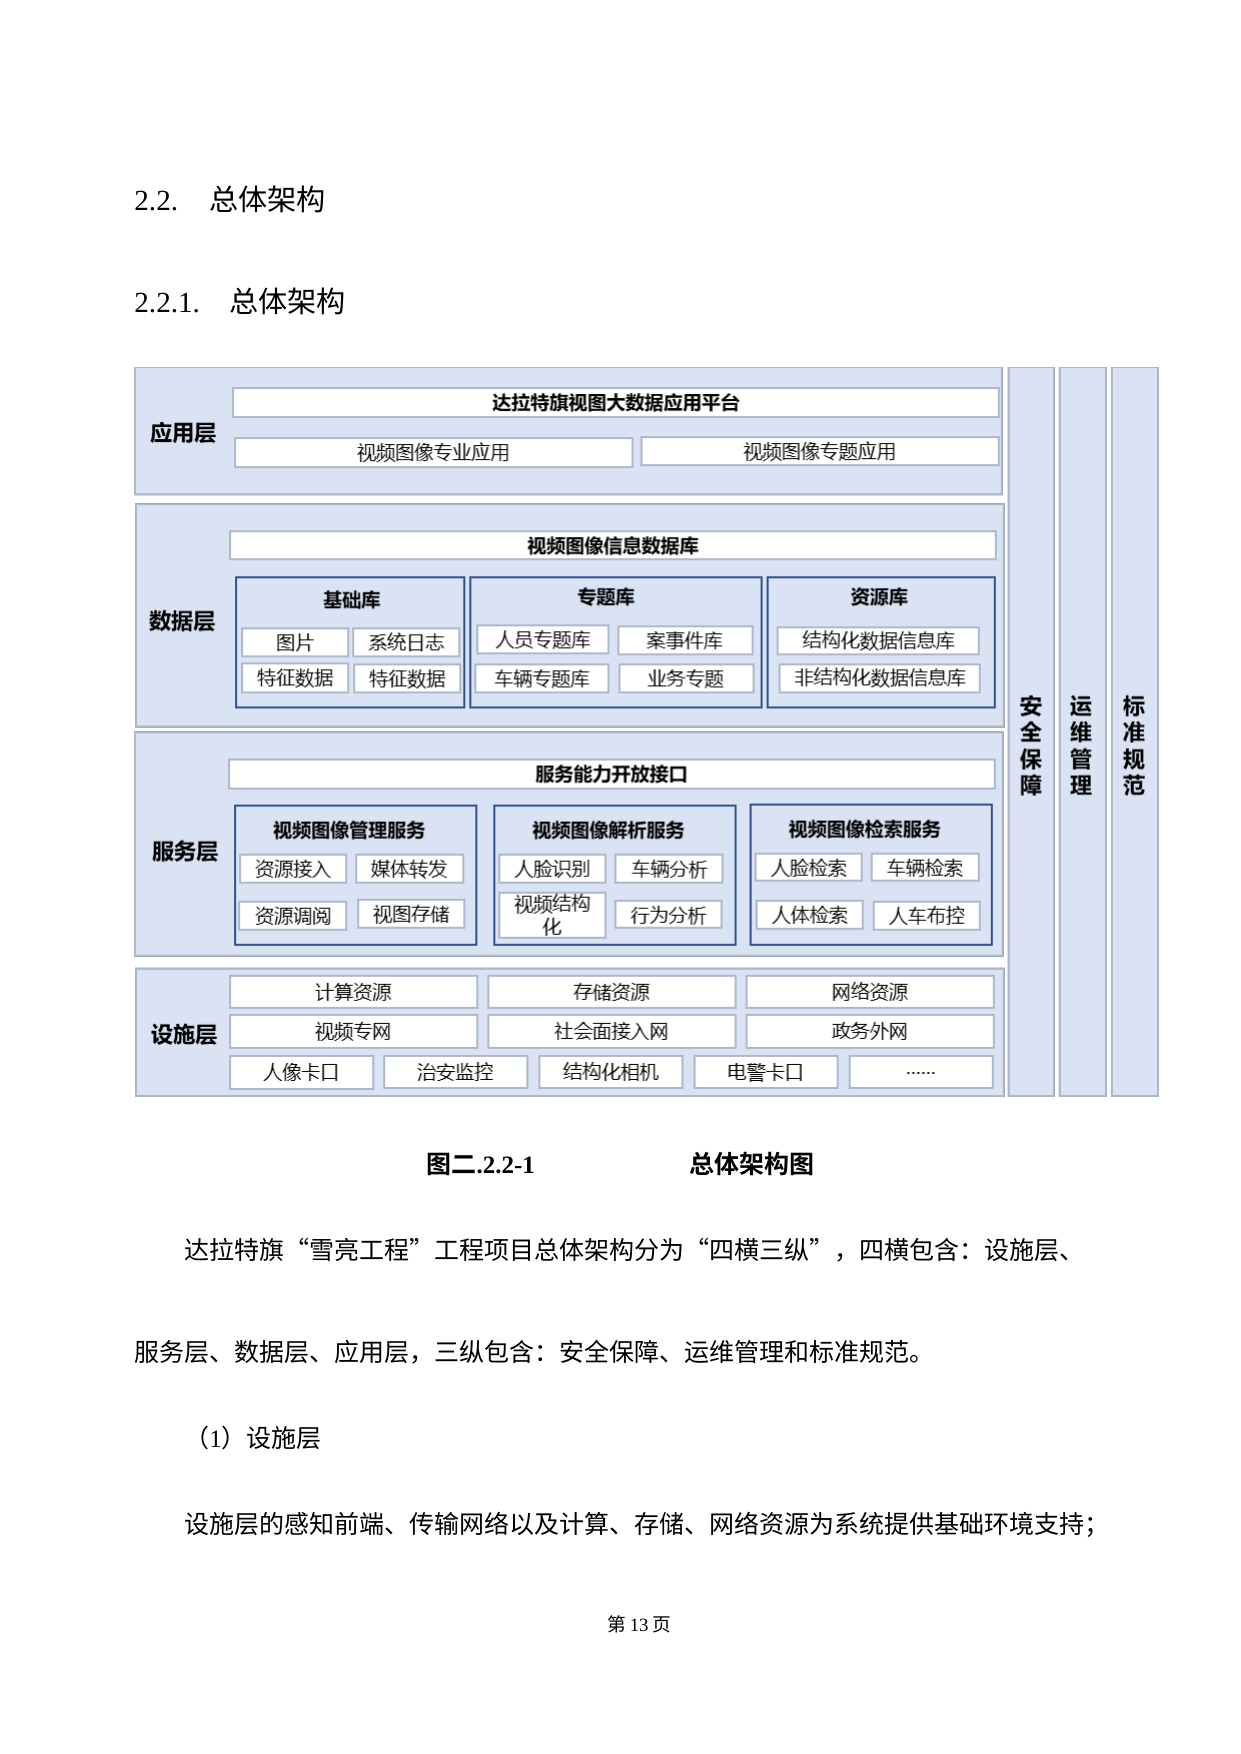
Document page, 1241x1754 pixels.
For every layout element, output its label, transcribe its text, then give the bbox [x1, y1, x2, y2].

picture [134, 367, 1166, 1097]
subtitle 总体架构图 [134, 1128, 1106, 1196]
subtitle 总体架构 [134, 164, 1106, 232]
subtitle 总体架构 [134, 265, 1106, 333]
text 达拉特旗“雪亮工程”工程项目总体架构分为“四横三纵”，四横包含：设施层、服务层、数据层、应用层，三纵包含：安全保障、运维管理和标准规范。 [134, 1214, 1106, 1384]
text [134, 1488, 1106, 1556]
text （1）设施层 [134, 1402, 1106, 1470]
